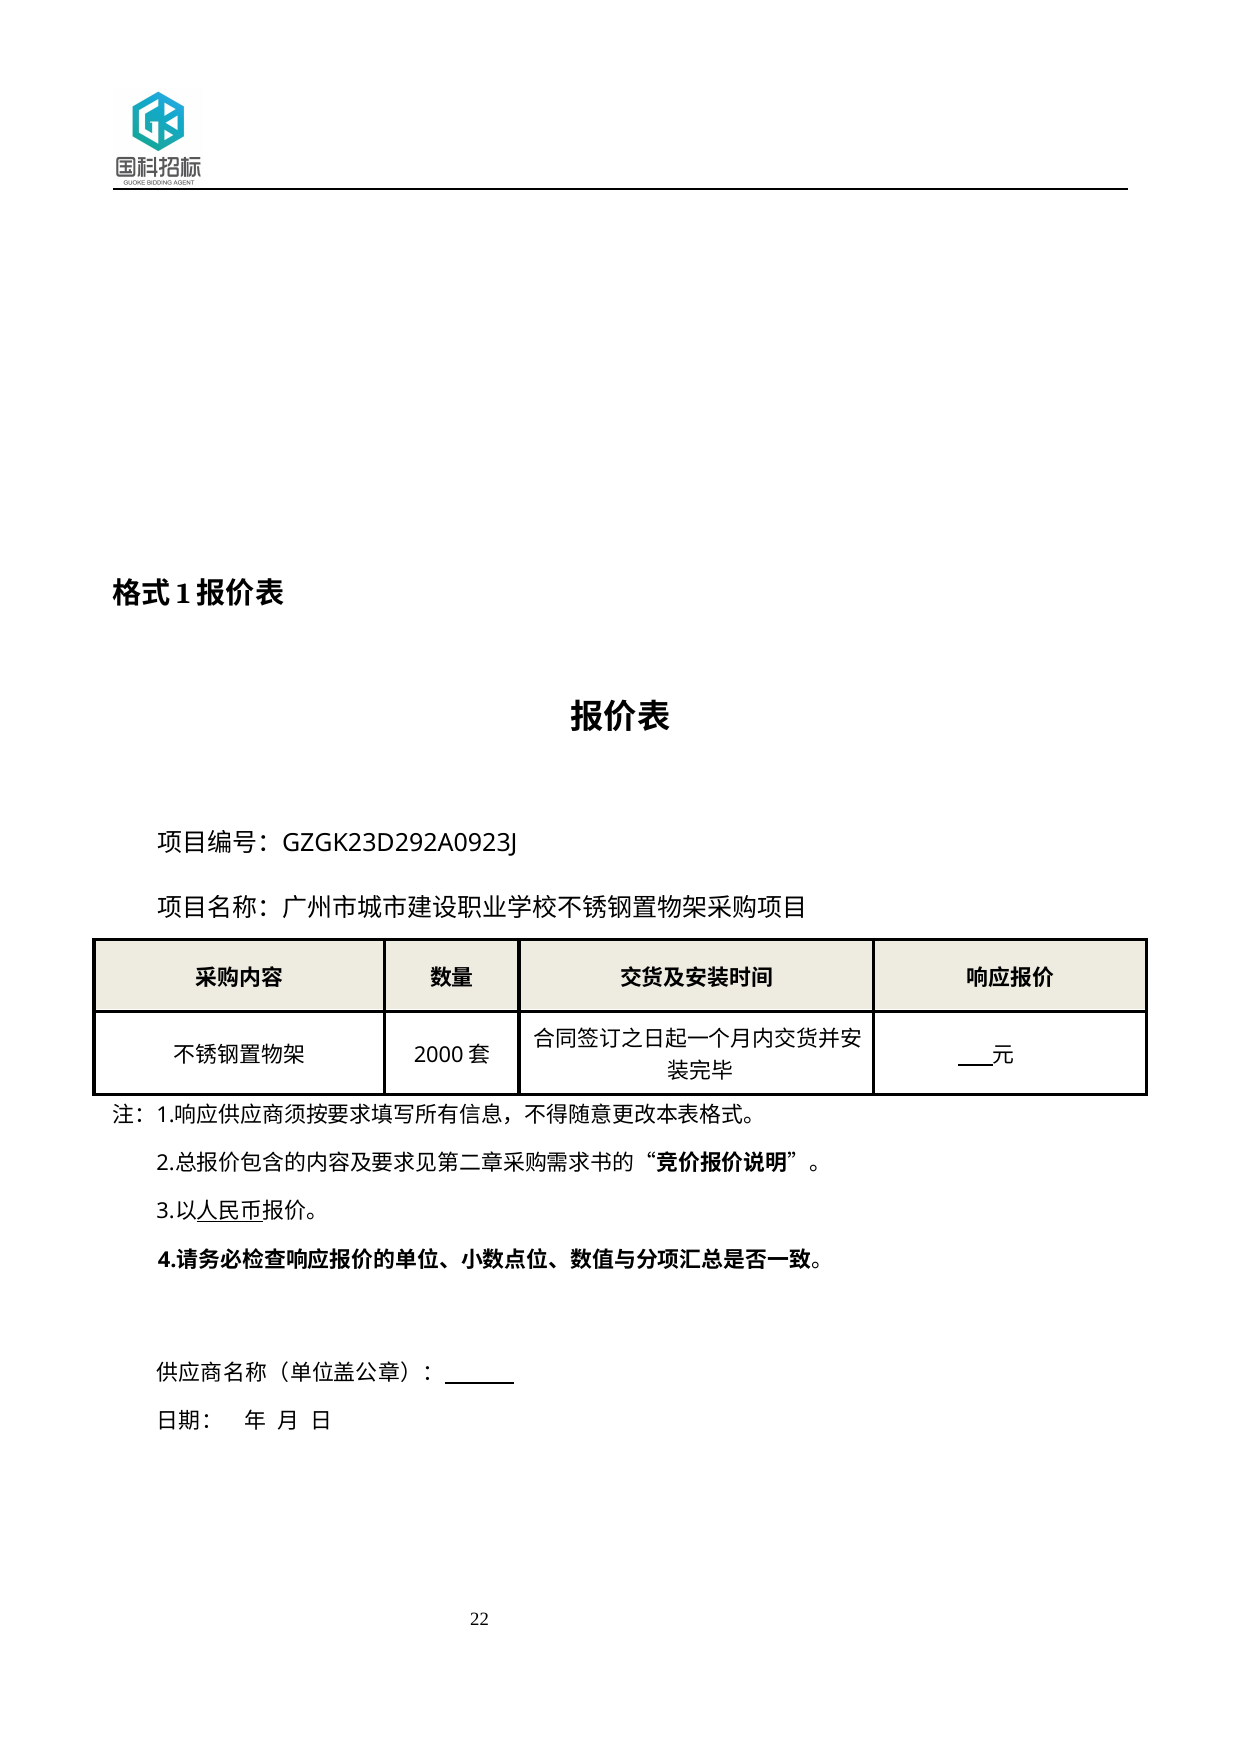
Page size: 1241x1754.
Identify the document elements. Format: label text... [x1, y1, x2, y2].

table_header 交货及安装时间 [521, 941, 872, 1009]
table_header 数量 [386, 941, 517, 1009]
text 报价表 [112, 681, 1128, 746]
text 供应商名称（单位盖公章）： [156, 1355, 1128, 1387]
table_header 响应报价 [875, 941, 1145, 1009]
table_cell 元 [875, 1013, 1145, 1093]
text 2.总报价包含的内容及要求见第二章采购需求书的“竞价报价说明”。 [112, 1145, 1128, 1177]
list 4.请务必检查响应报价的单位、小数点位、数值与分项汇总是否一致。 [158, 1241, 1128, 1274]
table_cell 合同签订之日起一个月内交货并安装完毕 [521, 1013, 872, 1093]
table_cell 不锈钢置物架 [96, 1013, 383, 1093]
picture [112, 88, 204, 187]
table_cell 2000套 [386, 1013, 517, 1093]
text 项目编号：GZGK23D292A0923J [112, 808, 1128, 873]
text 格式1 报价表 [112, 558, 1128, 623]
text 日期： 年 月 日 [156, 1403, 1128, 1436]
table_header 采购内容 [96, 941, 383, 1009]
text 3.以人民币报价。 [112, 1193, 1128, 1226]
text 注：1.响应供应商须按要求填写所有信息，不得随意更改本表格式。 [112, 1096, 1128, 1129]
text 项目名称：广州市城市建设职业学校不锈钢置物架采购项目 [112, 873, 1128, 938]
